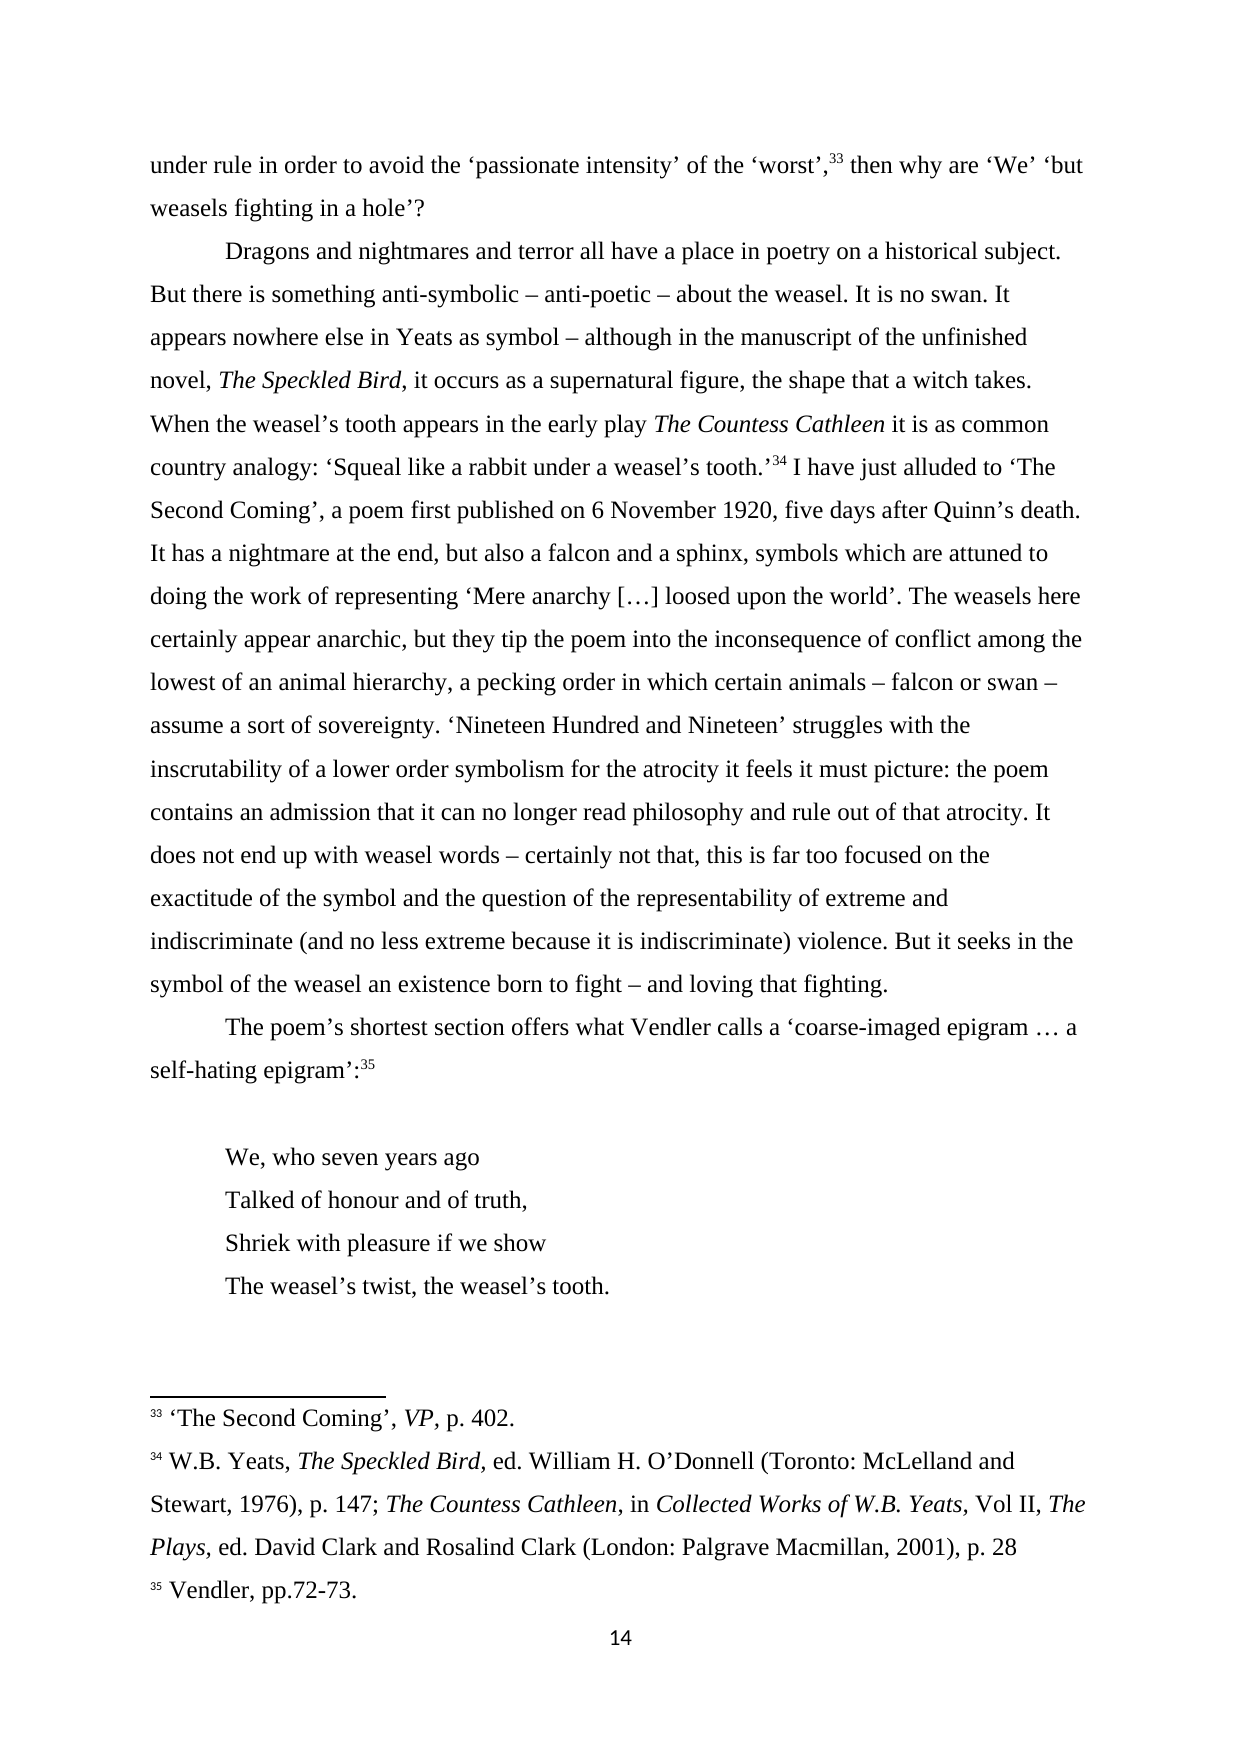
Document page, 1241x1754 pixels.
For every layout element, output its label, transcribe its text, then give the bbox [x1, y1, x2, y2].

text We, who seven years ago [150, 1142, 1090, 1171]
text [150, 150, 1090, 222]
text Dragons and nightmares and terror all have a place in poetry on a historical subject. But there is something anti-symbolic – anti-poetic – about the weasel. It is no swan. It appears nowhere else in Yeats as symbol – although in the manuscript of the unfinished novel, The Speckled Bird, it occurs as a supernatural figure, the shape that a witch takes. When the weasel’s tooth appears in the early play The Countess Cathleen it is as common country analogy: ‘Squeal like a rabbit under a weasel’s tooth.’ I have just alluded to ‘The Second Coming’, a poem first published on 6 November 1920, five days after Quinn’s death. It has a nightmare at the end, but also a falcon and a sphinx, symbols which are attuned to doing the work of representing ‘Mere anarchy […] loosed upon the world’. The weasels here certainly appear anarchic, but they tip the poem into the inconsequence of conflict among the lowest of an animal hierarchy, a pecking order in which certain animals – falcon or swan – assume a sort of sovereignty. ‘Nineteen Hundred and Nineteen’ struggles with the inscrutability of a lower order symbolism for the atrocity it feels it must picture: the poem contains an admission that it can no longer read philosophy and rule out of that atrocity. It does not end up with weasel words – certainly not that, this is far too focused on the exactitude of the symbol and the question of the representability of extreme and indiscriminate (and no less extreme because it is indiscriminate) violence. But it seeks in the symbol of the weasel an existence born to fight – and loving that fighting. [150, 236, 1090, 998]
text Talked of honour and of truth, [150, 1185, 1090, 1214]
text The poem’s shortest section offers what Vendler calls a ‘coarse-imaged epigram … a self-hating epigram’: [150, 1012, 1090, 1084]
text Shriek with pleasure if we show [150, 1228, 1090, 1257]
text The weasel’s twist, the weasel’s tooth. [150, 1271, 1090, 1300]
